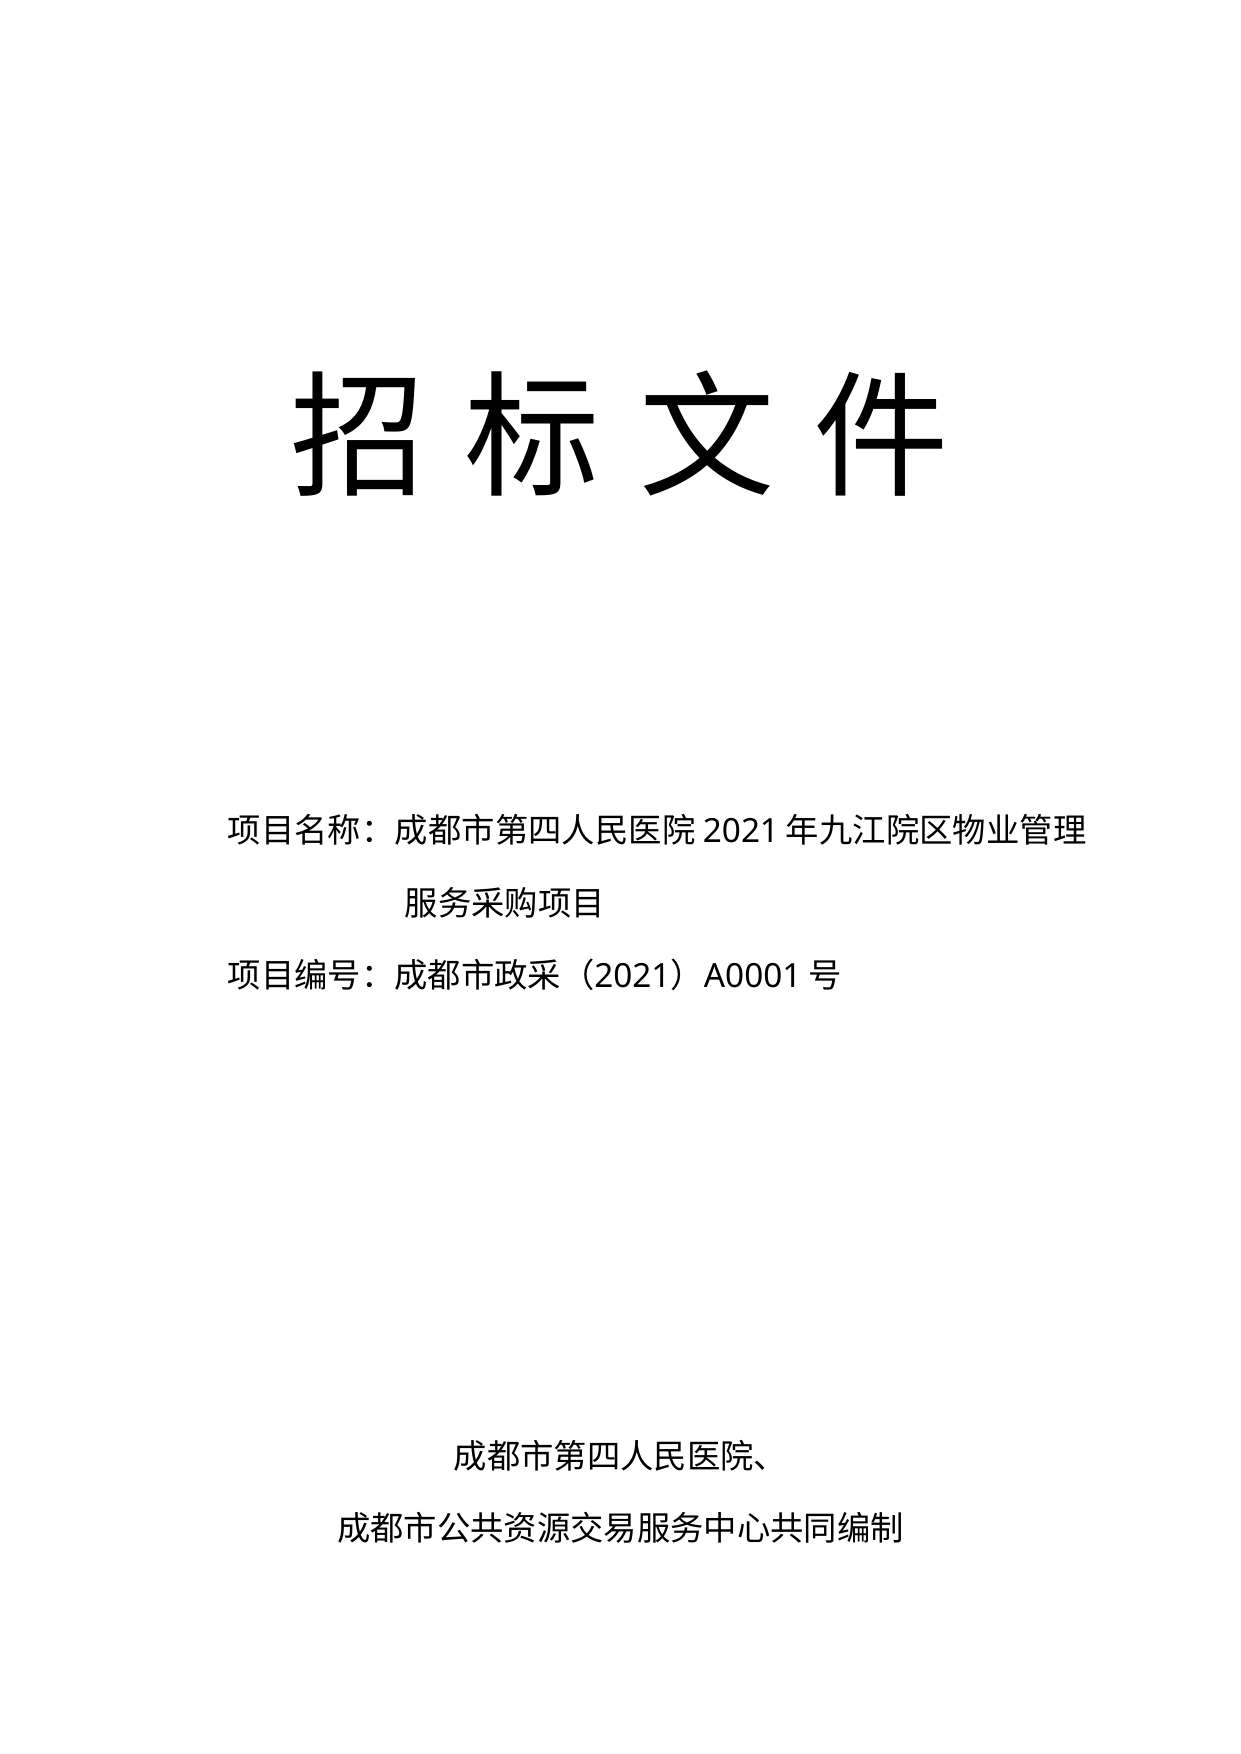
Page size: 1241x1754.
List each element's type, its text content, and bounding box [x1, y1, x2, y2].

text 成都市公共资源交易服务中心共同编制 [153, 1502, 1087, 1550]
text 招 标 文 件 [153, 329, 1087, 525]
text 成都市第四人民医院、 [153, 1430, 1087, 1478]
text 项目名称：成都市第四人民医院2021年九江院区物业管理服务采购项目 [227, 804, 1087, 924]
text 项目编号：成都市政采（2021）A0001号 [227, 948, 1087, 997]
